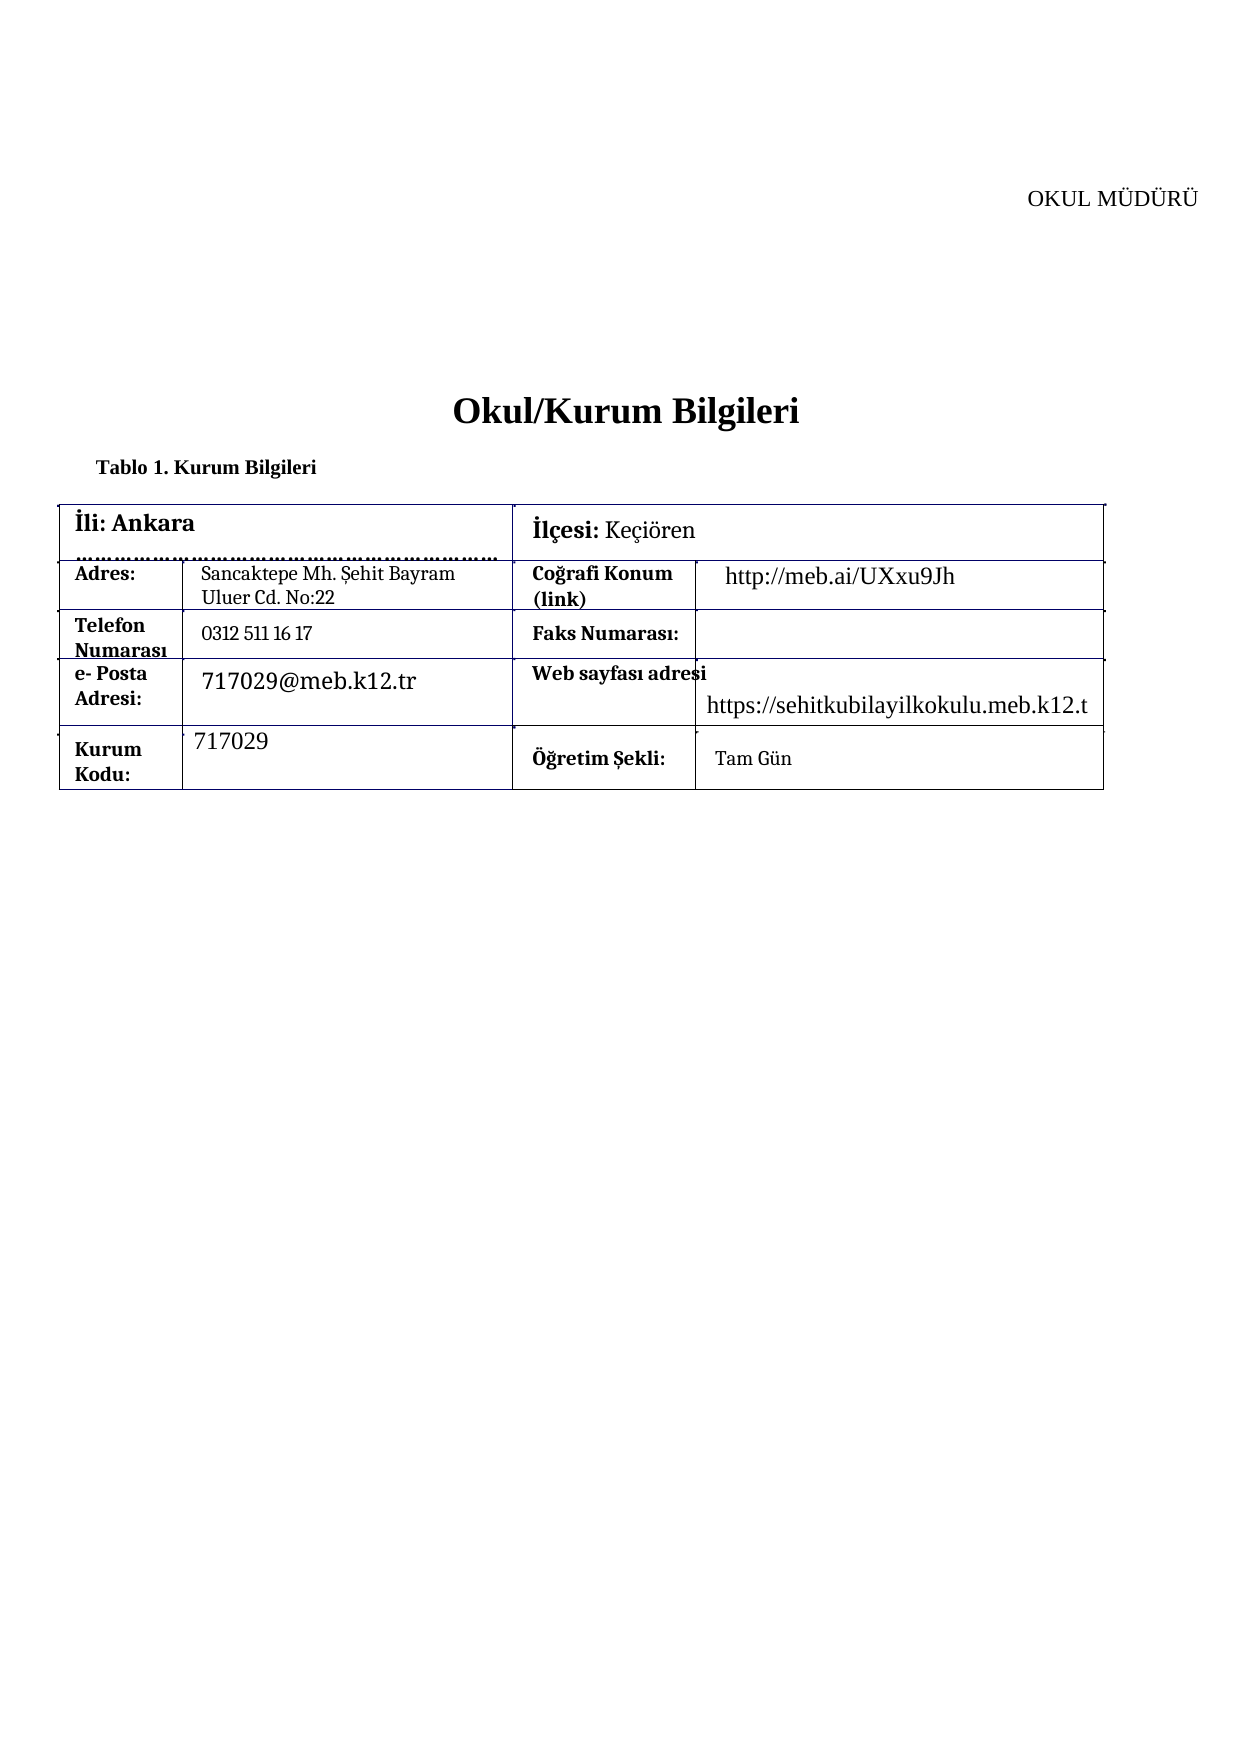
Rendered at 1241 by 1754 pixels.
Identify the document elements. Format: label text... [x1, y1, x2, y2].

table_cell [513, 659, 695, 725]
table_cell Kurum Kodu: [60, 726, 182, 788]
table_cell [696, 610, 1103, 658]
table_cell Telefon Numarası: [60, 610, 182, 658]
table_cell http://meb.ai/UXxu9Jh [696, 561, 1103, 609]
table_cell Öğretim Şekli: [513, 726, 695, 788]
table_cell Adres: [60, 561, 182, 609]
table_cell https://sehitkubilayilkokulu.meb.k12.tr [696, 659, 1103, 725]
text OKUL MÜDÜRÜ [59, 185, 1198, 212]
table_header İli: Ankara …………………………………………………………. [60, 505, 512, 560]
table_cell Coğrafi Konum [513, 561, 695, 609]
table_cell Sancaktepe Mh. Şehit Bayram Uluer Cd. No:22 [183, 561, 512, 609]
text Okul/Kurum Bilgileri [69, 388, 1182, 431]
table_cell Tam Gün [696, 726, 1103, 788]
table_cell e- Posta Adresi: [60, 659, 182, 725]
table_cell 717029 [183, 726, 512, 788]
table_cell 717029@meb.k12.tr [183, 659, 512, 725]
table_cell Faks Numarası: [513, 610, 695, 658]
text Tablo 1. Kurum Bilgileri [59, 455, 1198, 479]
table_header İlçesi: Keçiören [513, 505, 1103, 560]
table_cell 0312 511 16 17 [183, 610, 512, 658]
